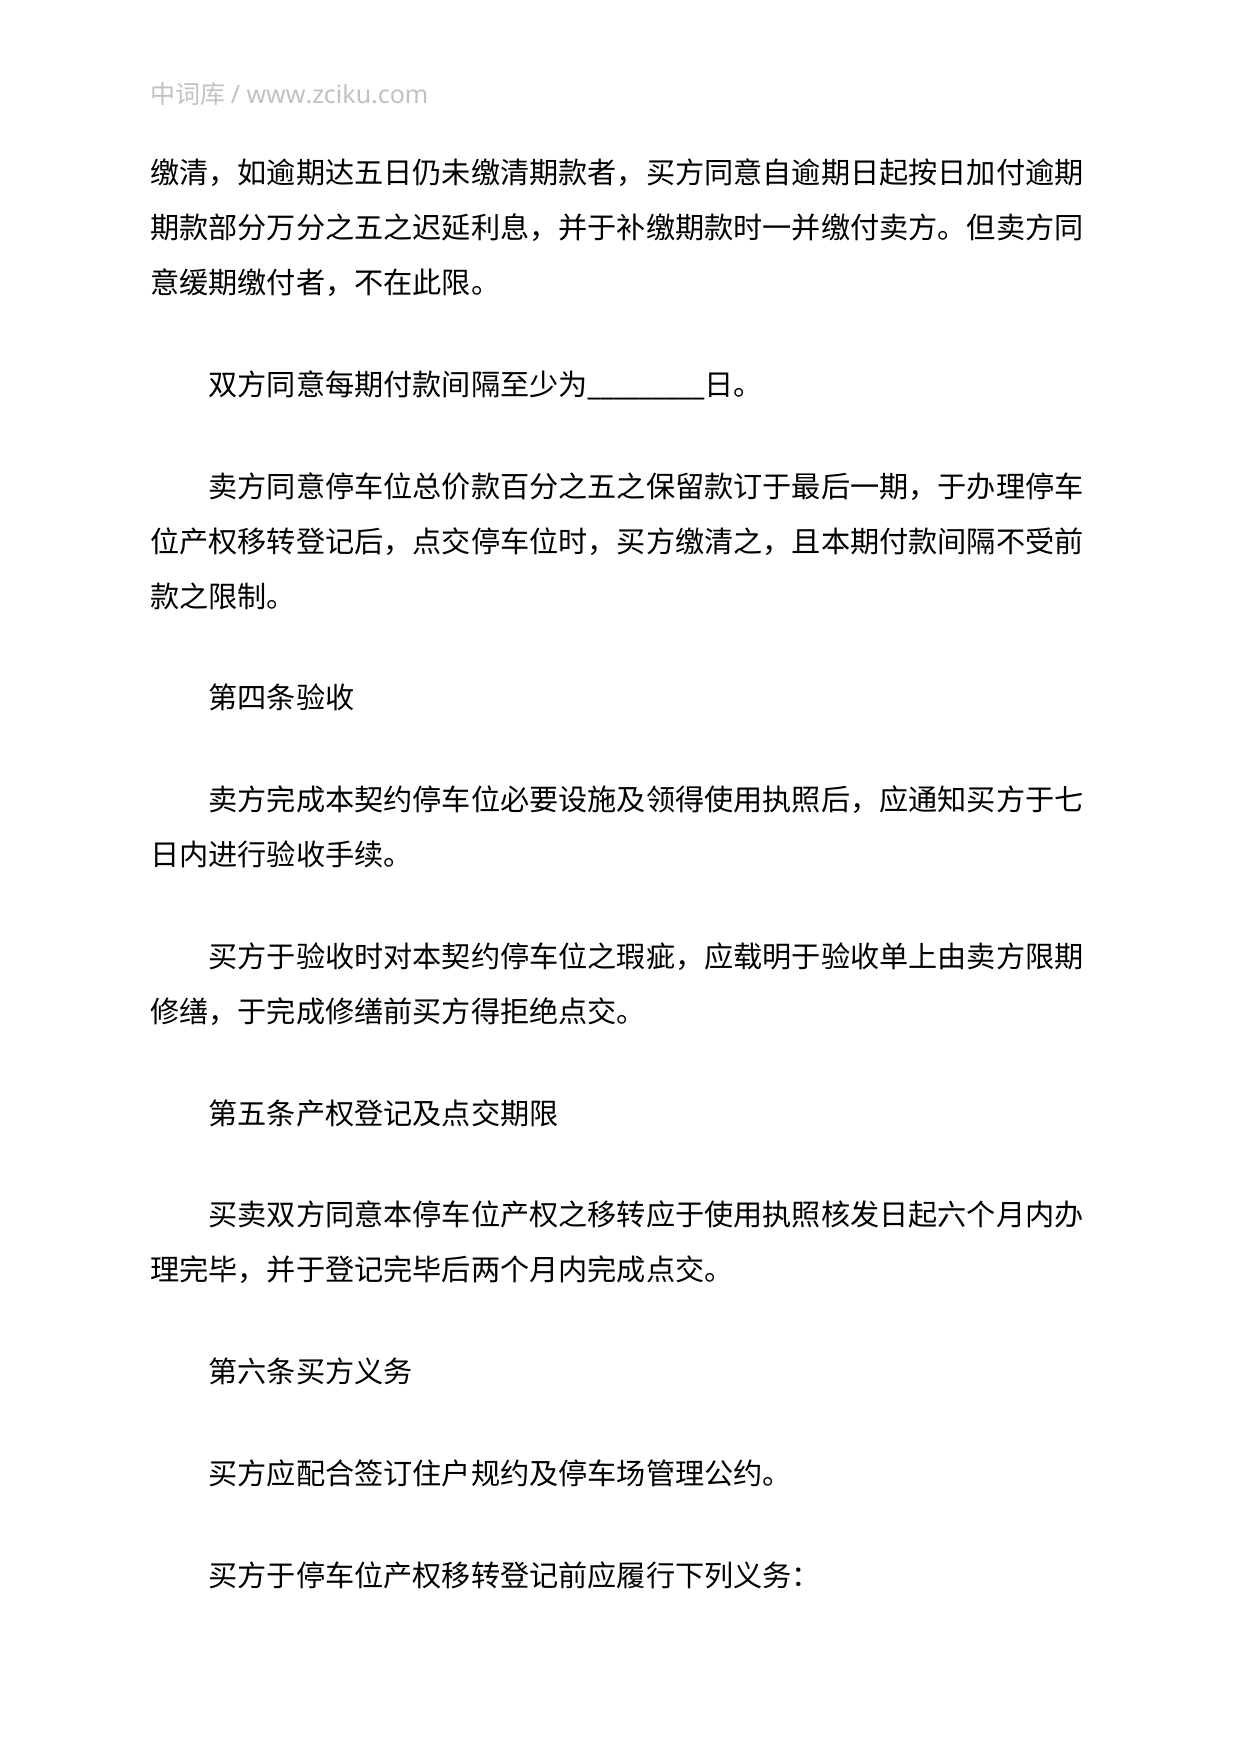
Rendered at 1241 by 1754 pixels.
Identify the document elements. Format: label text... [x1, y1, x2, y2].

text 卖方同意停车位总价款百分之五之保留款订于最后一期，于办理停车位产权移转登记后，点交停车位时，买方缴清之，且本期付款间隔不受前款之限制。 [150, 463, 1090, 616]
text 买卖双方同意本停车位产权之移转应于使用执照核发日起六个月内办理完毕，并于登记完毕后两个月内完成点交。 [150, 1192, 1090, 1289]
text 买方应配合签订住户规约及停车场管理公约。 [150, 1450, 1090, 1493]
text 双方同意每期付款间隔至少为_________日。 [150, 362, 1090, 404]
text 买方于停车位产权移转登记前应履行下列义务： [150, 1552, 1090, 1594]
text 卖方完成本契约停车位必要设施及领得使用执照后，应通知买方于七日内进行验收手续。 [150, 777, 1090, 874]
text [150, 150, 1090, 302]
text 买方于验收时对本契约停车位之瑕疵，应载明于验收单上由卖方限期修缮，于完成修缮前买方得拒绝点交。 [150, 933, 1090, 1031]
text 第六条买方义务 [150, 1349, 1090, 1391]
text 第四条验收 [150, 675, 1090, 717]
text 第五条产权登记及点交期限 [150, 1090, 1090, 1132]
